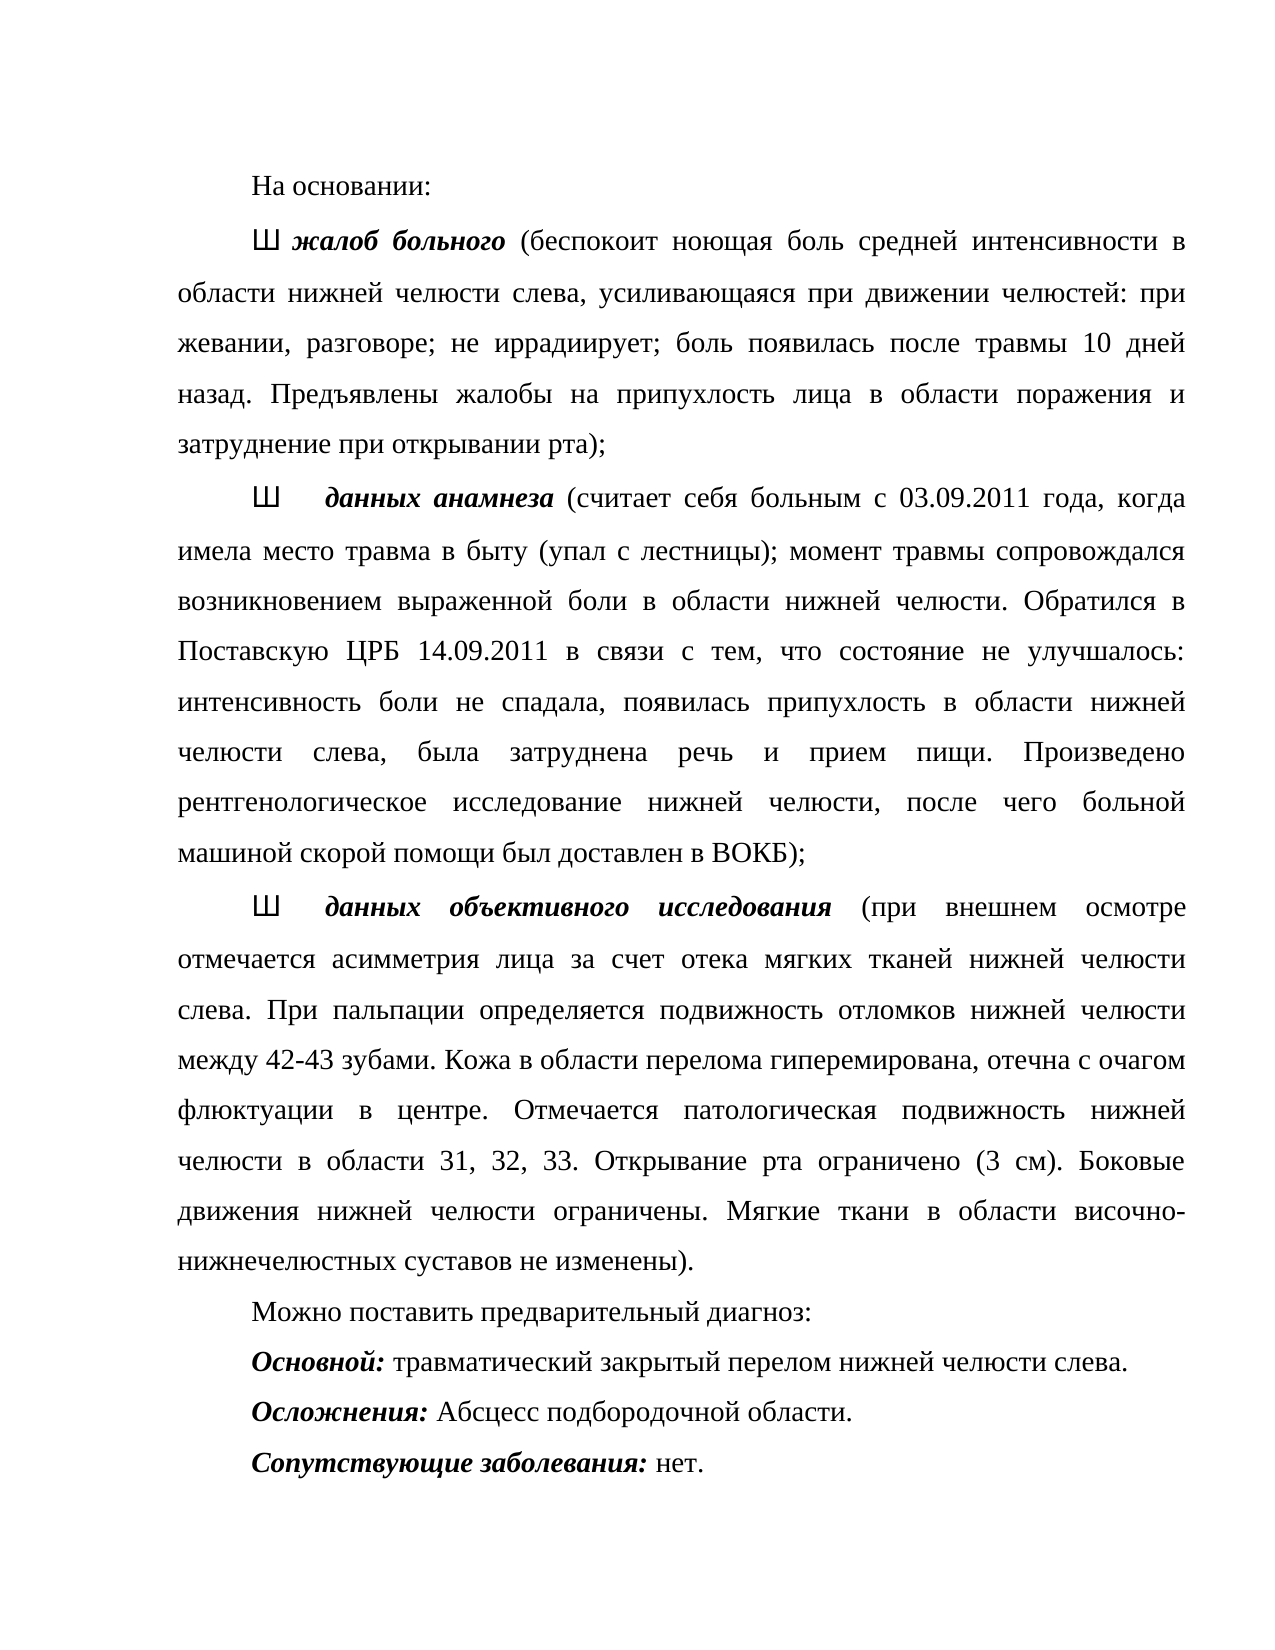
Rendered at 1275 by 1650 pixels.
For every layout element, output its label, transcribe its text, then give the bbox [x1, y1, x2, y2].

text Ш данных объективного исследования (при внешнем осмотре отмечается асимметрия лица за счет отека мягких тканей нижней челюсти слева. При пальпации определяется подвижность отломков нижней челюсти между 42-43 зубами. Кожа в области перелома гиперемирована, отечна с очагом флюктуации в центре. Отмечается патологическая подвижность нижней челюсти в области 31, 32, 33. Открывание рта ограничено (3 см). Боковые движения нижней челюсти ограничены. Мягкие ткани в области височно-нижнечелюстных суставов не изменены). [177, 885, 1186, 1277]
text Основной: травматический закрытый перелом нижней челюсти слева. [177, 1344, 1186, 1378]
text Можно поставить предварительный диагноз: [177, 1294, 1186, 1327]
text Ш данных анамнеза (считает себя больным с 03.09.2011 года, когда имела место травма в быту (упал с лестницы); момент травмы сопровождался возникновением выраженной боли в области нижней челюсти. Обратился в Поставскую ЦРБ 14.09.2011 в связи с тем, что состояние не улучшалось: интенсивность боли не спадала, появилась припухлость в области нижней челюсти слева, была затруднена речь и прием пищи. Произведено рентгенологическое исследование нижней челюсти, после чего больной машиной скорой помощи был доставлен в ВОКБ); [177, 476, 1186, 868]
text На основании: [177, 168, 1186, 202]
text Осложнения: Абсцесс подбородочной области. [177, 1394, 1186, 1428]
text Сопутствующие заболевания: нет. [177, 1445, 1186, 1478]
text Ш жалоб больного (беспокоит ноющая боль средней интенсивности в области нижней челюсти слева, усиливающаяся при движении челюстей: при жевании, разговоре; не иррадиирует; боль появилась после травмы 10 дней назад. Предъявлены жалобы на припухлость лица в области поражения и затруднение при открывании рта); [177, 219, 1186, 460]
